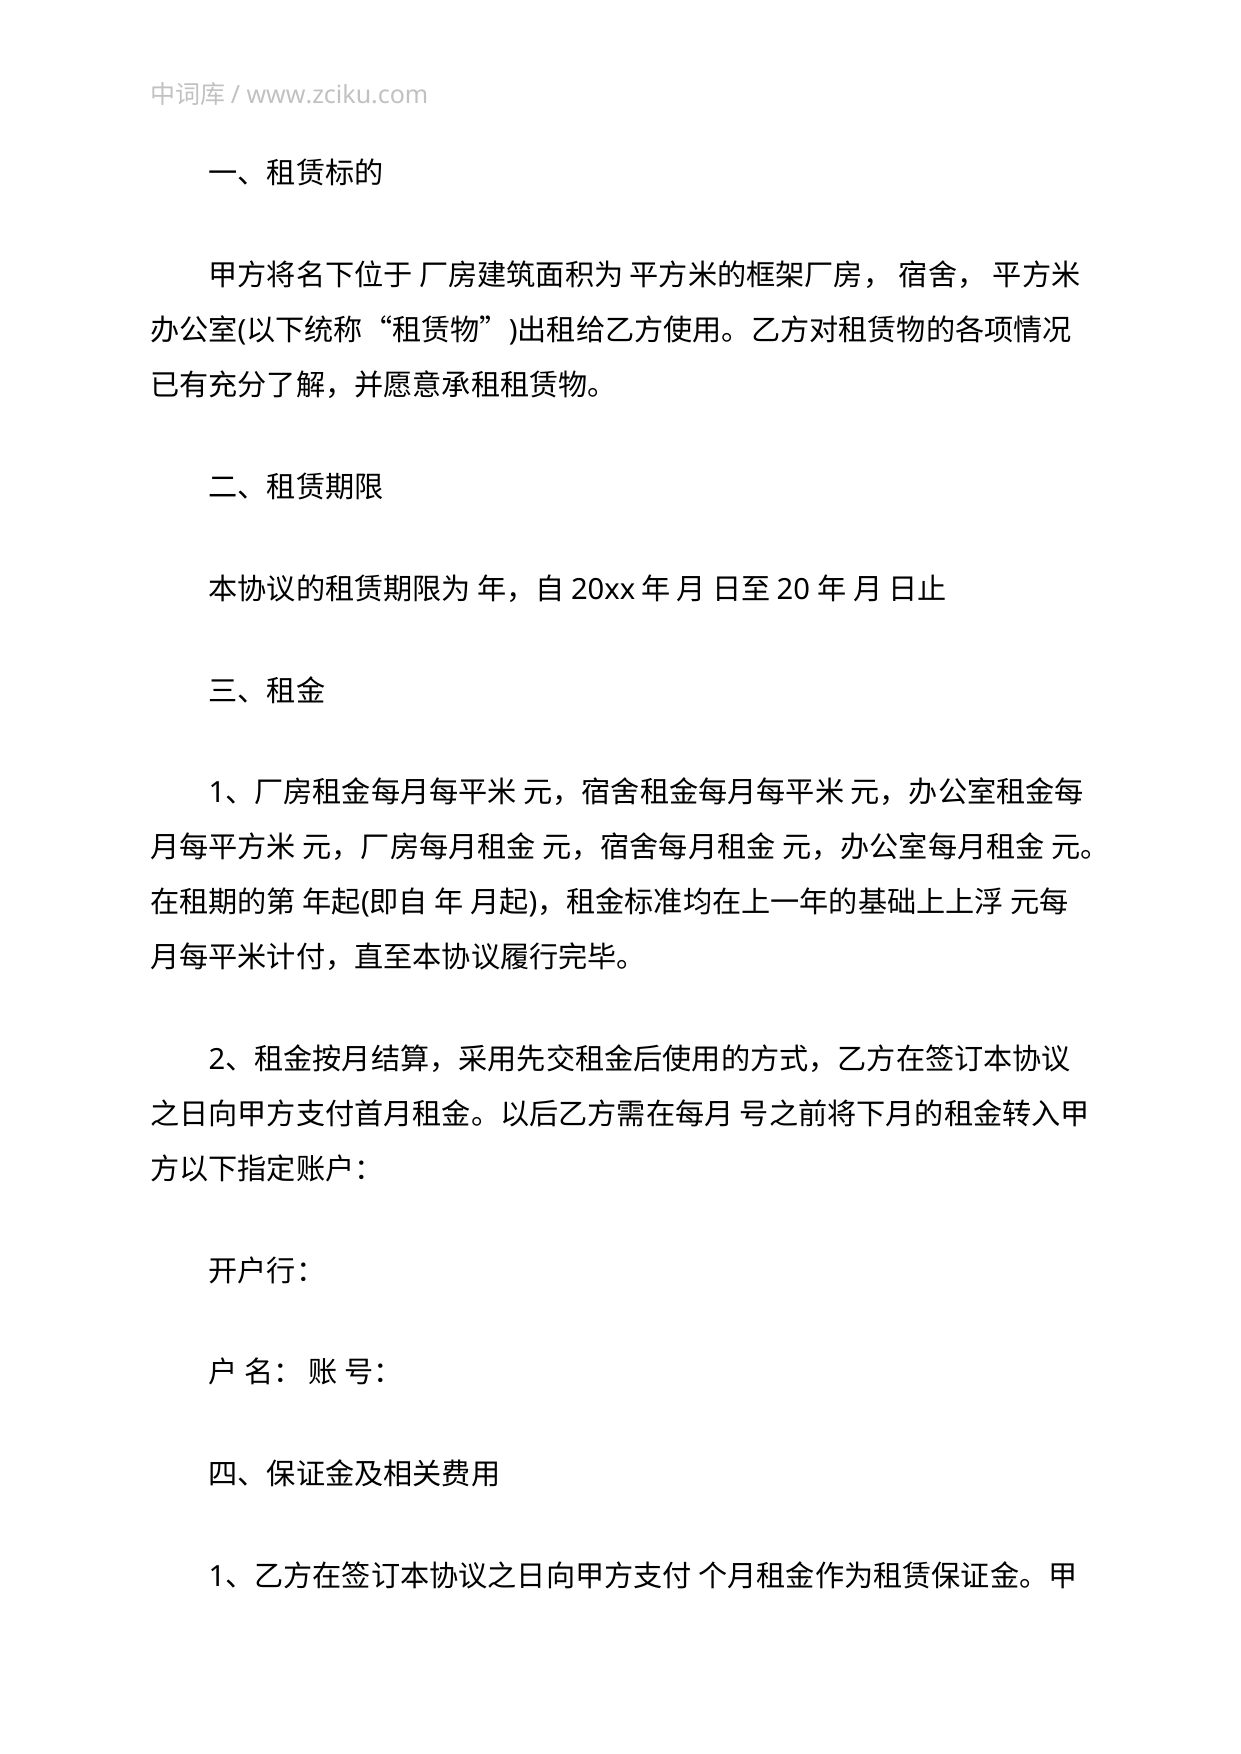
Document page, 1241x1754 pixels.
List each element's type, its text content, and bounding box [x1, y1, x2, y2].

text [150, 1553, 1090, 1595]
text 二、租赁期限 [150, 463, 1090, 506]
text 户 名： 账 号： [150, 1349, 1090, 1391]
text 一、租赁标的 [150, 150, 1090, 192]
text 开户行： [150, 1247, 1090, 1289]
text 本协议的租赁期限为 年，自20xx年 月 日至20 年 月 日止 [150, 565, 1090, 608]
text 甲方将名下位于 厂房建筑面积为 平方米的框架厂房， 宿舍， 平方米办公室(以下统称“租赁物”)出租给乙方使用。乙方对租赁物的各项情况已有充分了解，并愿意承租租赁物。 [150, 252, 1090, 404]
text 四、保证金及相关费用 [150, 1451, 1090, 1493]
text 1、厂房租金每月每平米 元，宿舍租金每月每平米 元，办公室租金每月每平方米 元，厂房每月租金 元，宿舍每月租金 元，办公室每月租金 元。在租期的第 年起(即自 年 月起)，租金标准均在上一年的基础上上浮 元每月每平米计付，直至本协议履行完毕。 [150, 769, 1090, 976]
text 三、租金 [150, 667, 1090, 709]
text 2、租金按月结算，采用先交租金后使用的方式，乙方在签订本协议之日向甲方支付首月租金。以后乙方需在每月 号之前将下月的租金转入甲方以下指定账户： [150, 1036, 1090, 1188]
